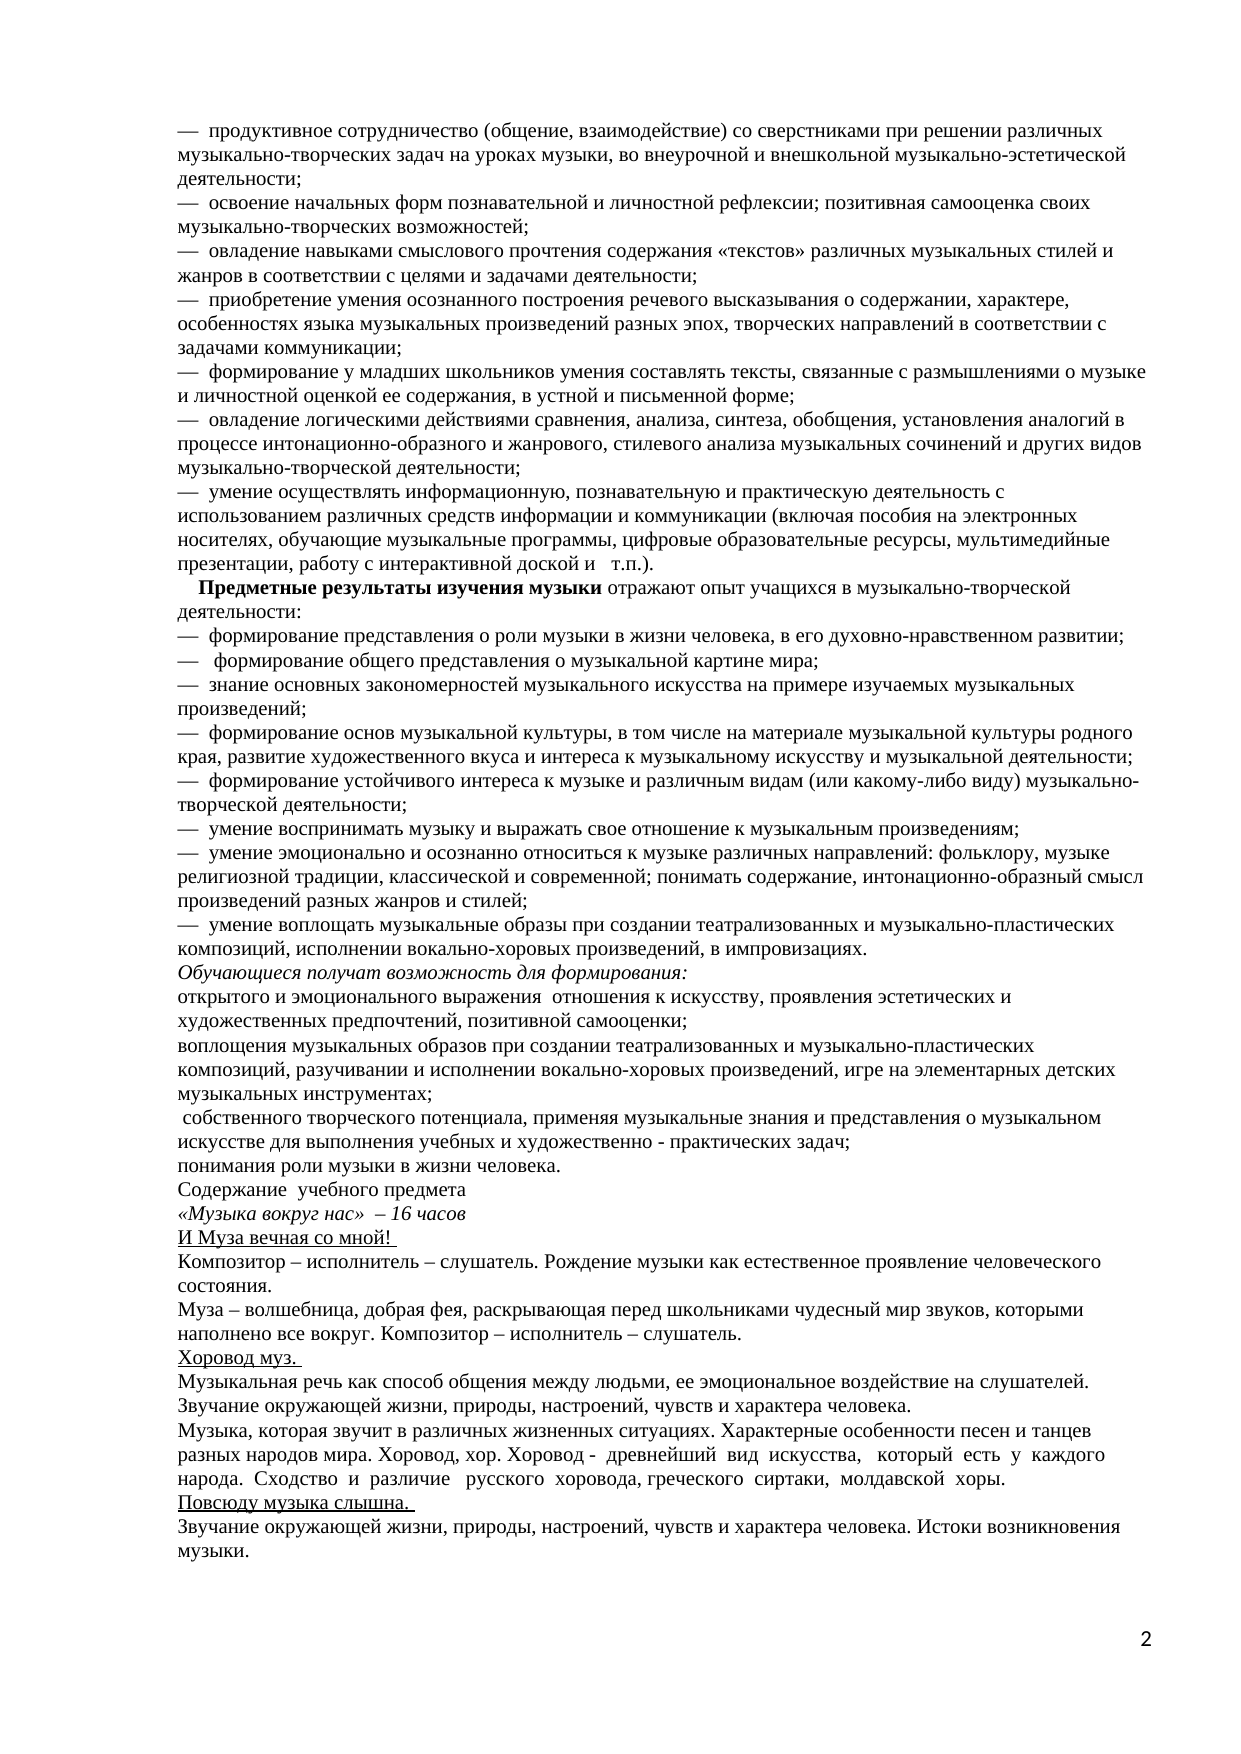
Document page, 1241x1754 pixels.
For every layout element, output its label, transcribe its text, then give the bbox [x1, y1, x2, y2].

text — умение воспринимать музыку и выражать свое отношение к музыкальным произведениям; [177, 816, 1152, 840]
text Музыка, которая звучит в различных жизненных ситуациях. Характерные особенности песен и танцев разных народов мира. Хоровод, хор. Хоровод - древнейший вид искусства, который есть у каждого народа. Сходство и различие русского хоровода, греческого сиртаки, молдавской хоры. [177, 1417, 1152, 1490]
text — формирование общего представления о музыкальной картине мира; [177, 647, 1152, 672]
text Звучание окружающей жизни, природы, настроений, чувств и характера человека. Истоки возникновения музыки. [177, 1514, 1152, 1562]
text собственного творческого потенциала, применяя музыкальные знания и представления о музыкальном искусстве для выполнения учебных и художественно - практических задач; [177, 1105, 1152, 1153]
text Обучающиеся получат возможность для формирования: [177, 960, 1152, 984]
text понимания роли музыки в жизни человека. [177, 1153, 1152, 1177]
text — формирование устойчивого интереса к музыке и различным видам (или какому-либо виду) музыкально-творческой деятельности; [177, 768, 1152, 816]
text «Музыка вокруг нас» – 16 часов [177, 1201, 1152, 1225]
text — продуктивное сотрудничество (общение, взаимодействие) со сверстниками при решении различных музыкально-творческих задач на уроках музыки, во внеурочной и внешкольной музыкально-эстетической деятельности; [177, 118, 1152, 190]
text — овладение навыками смыслового прочтения содержания «текстов» различных музыкальных стилей и жанров в соответствии с целями и задачами деятельности; [177, 238, 1152, 287]
text — знание основных закономерностей музыкального искусства на примере изучаемых музыкальных произведений; [177, 672, 1152, 720]
text Музыкальная речь как способ общения между людьми, ее эмоциональное воздействие на слушателей. Звучание окружающей жизни, природы, настроений, чувств и характера человека. [177, 1369, 1152, 1417]
text Содержание учебного предмета [177, 1177, 1152, 1201]
text Композитор – исполнитель – слушатель. Рождение музыки как естественное проявление человеческого состояния. [177, 1249, 1152, 1297]
text — умение осуществлять информационную, познавательную и практическую деятельность с использованием различных средств информации и коммуникации (включая пособия на электронных носителях, обучающие музыкальные программы, цифровые образовательные ресурсы, мультимедийные презентации, работу с интерактивной доской и т.п.). [177, 479, 1152, 575]
text — формирование основ музыкальной культуры, в том числе на материале музыкальной культуры родного края, развитие художественного вкуса и интереса к музыкальному искусству и музыкальной деятельности; [177, 720, 1152, 768]
text — овладение логическими действиями сравнения, анализа, синтеза, обобщения, установления аналогий в процессе интонационно-образного и жанрового, стилевого анализа музыкальных сочинений и других видов музыкально-творческой деятельности; [177, 407, 1152, 479]
text Муза – волшебница, добрая фея, раскрывающая перед школьниками чудесный мир звуков, которыми наполнено все вокруг. Композитор – исполнитель – слушатель. [177, 1297, 1152, 1345]
text Предметные результаты изучения музыки отражают опыт учащихся в музыкально-творческой деятельности: [177, 575, 1152, 623]
text — умение эмоционально и осознанно относиться к музыке различных направлений: фольклору, музыке религиозной традиции, классической и современной; понимать содержание, интонационно-образный смысл произведений разных жанров и стилей; [177, 840, 1152, 912]
text Хоровод муз. [177, 1345, 1152, 1369]
text воплощения музыкальных образов при создании театрализованных и музыкально-пластических композиций, разучивании и исполнении вокально-хоровых произведений, игре на элементарных детских музыкальных инструментах; [177, 1032, 1152, 1105]
text — приобретение умения осознанного построения речевого высказывания о содержании, характере, особенностях языка музыкальных произведений разных эпох, творческих направлений в соответствии с задачами коммуникации; [177, 287, 1152, 359]
text — формирование у младших школьников умения составлять тексты, связанные с размышлениями о музыке и личностной оценкой ее содержания, в устной и письменной форме; [177, 359, 1152, 407]
text — освоение начальных форм познавательной и личностной рефлексии; позитивная самооценка своих музыкально-творческих возможностей; [177, 190, 1152, 238]
text открытого и эмоционального выражения отношения к искусству, проявления эстетических и художественных предпочтений, позитивной самооценки; [177, 984, 1152, 1032]
text И Муза вечная со мной! [177, 1225, 1152, 1249]
text — умение воплощать музыкальные образы при создании театрализованных и музыкально-пластических композиций, исполнении вокально-хоровых произведений, в импровизациях. [177, 912, 1152, 960]
text Повсюду музыка слышна. [177, 1490, 1152, 1514]
text — формирование представления о роли музыки в жизни человека, в его духовно-нравственном развитии; [177, 623, 1152, 647]
